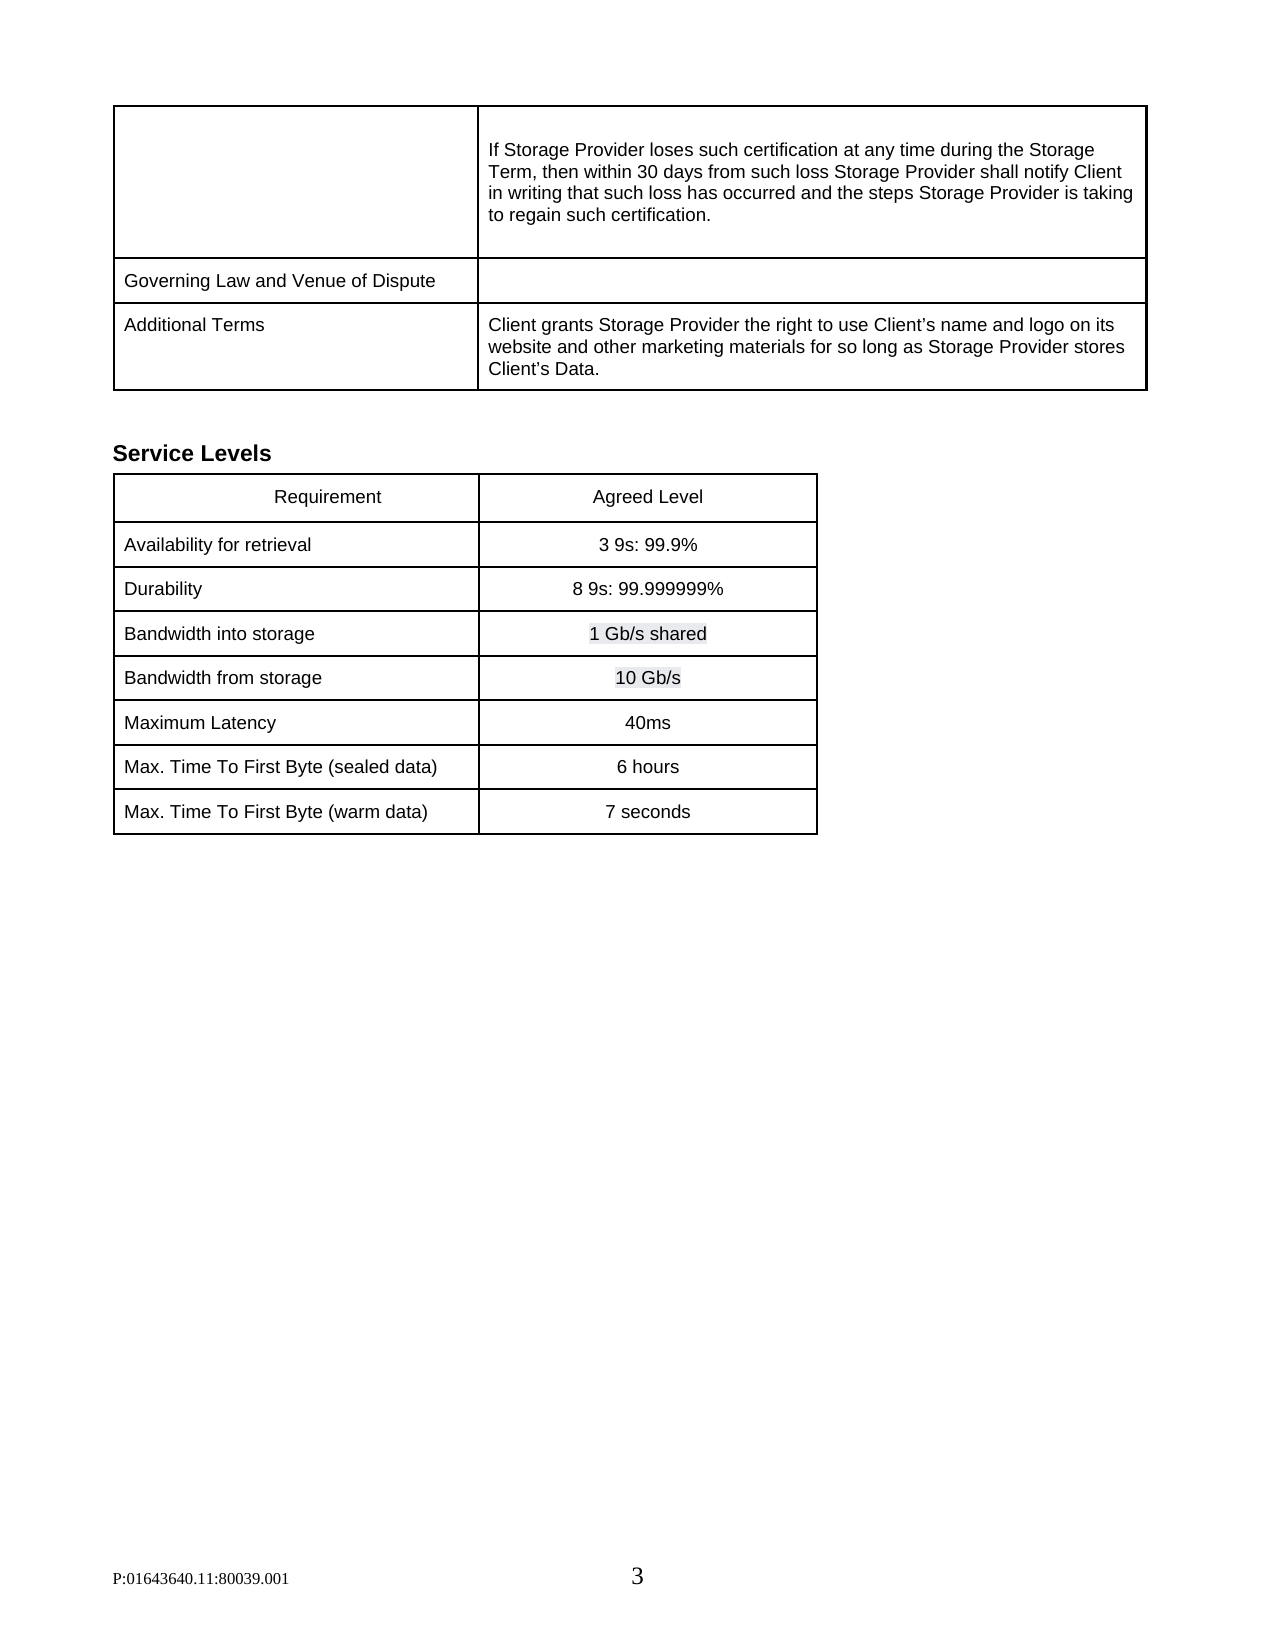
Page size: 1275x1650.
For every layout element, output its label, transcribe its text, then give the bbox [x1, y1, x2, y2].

table_cell Availability for retrieval [115, 523, 478, 566]
table_cell [480, 657, 816, 699]
table_cell Max. Time To First Byte (warm data) [115, 790, 478, 832]
table_cell 40ms [480, 701, 816, 743]
table_cell Governing Law and Venue of Dispute [115, 259, 477, 302]
table_header Agreed Level [480, 475, 816, 521]
table_header Requirement [115, 475, 478, 521]
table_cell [479, 107, 1145, 257]
table_cell 8 9s: 99.999999% [480, 568, 816, 610]
table_cell 3 9s: 99.9% [480, 523, 816, 566]
subtitle Service Levels [112, 440, 1162, 467]
table_cell Max. Time To First Byte (sealed data) [115, 746, 478, 788]
table_cell Bandwidth from storage [115, 657, 478, 699]
table_cell Additional Terms [115, 304, 477, 389]
table_cell Client grants Storage Provider the right to use Client’s name and logo on its website and other marketing materials for so long as Storage Provider stores Client’s Data. [479, 304, 1145, 389]
table_cell Bandwidth into storage [115, 612, 478, 654]
table_cell [480, 612, 816, 654]
table_cell Maximum Latency [115, 701, 478, 743]
table_cell 6 hours [480, 746, 816, 788]
table_cell 7 seconds [480, 790, 816, 832]
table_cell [115, 107, 477, 257]
table_cell [479, 259, 1145, 302]
table_cell Durability [115, 568, 478, 610]
